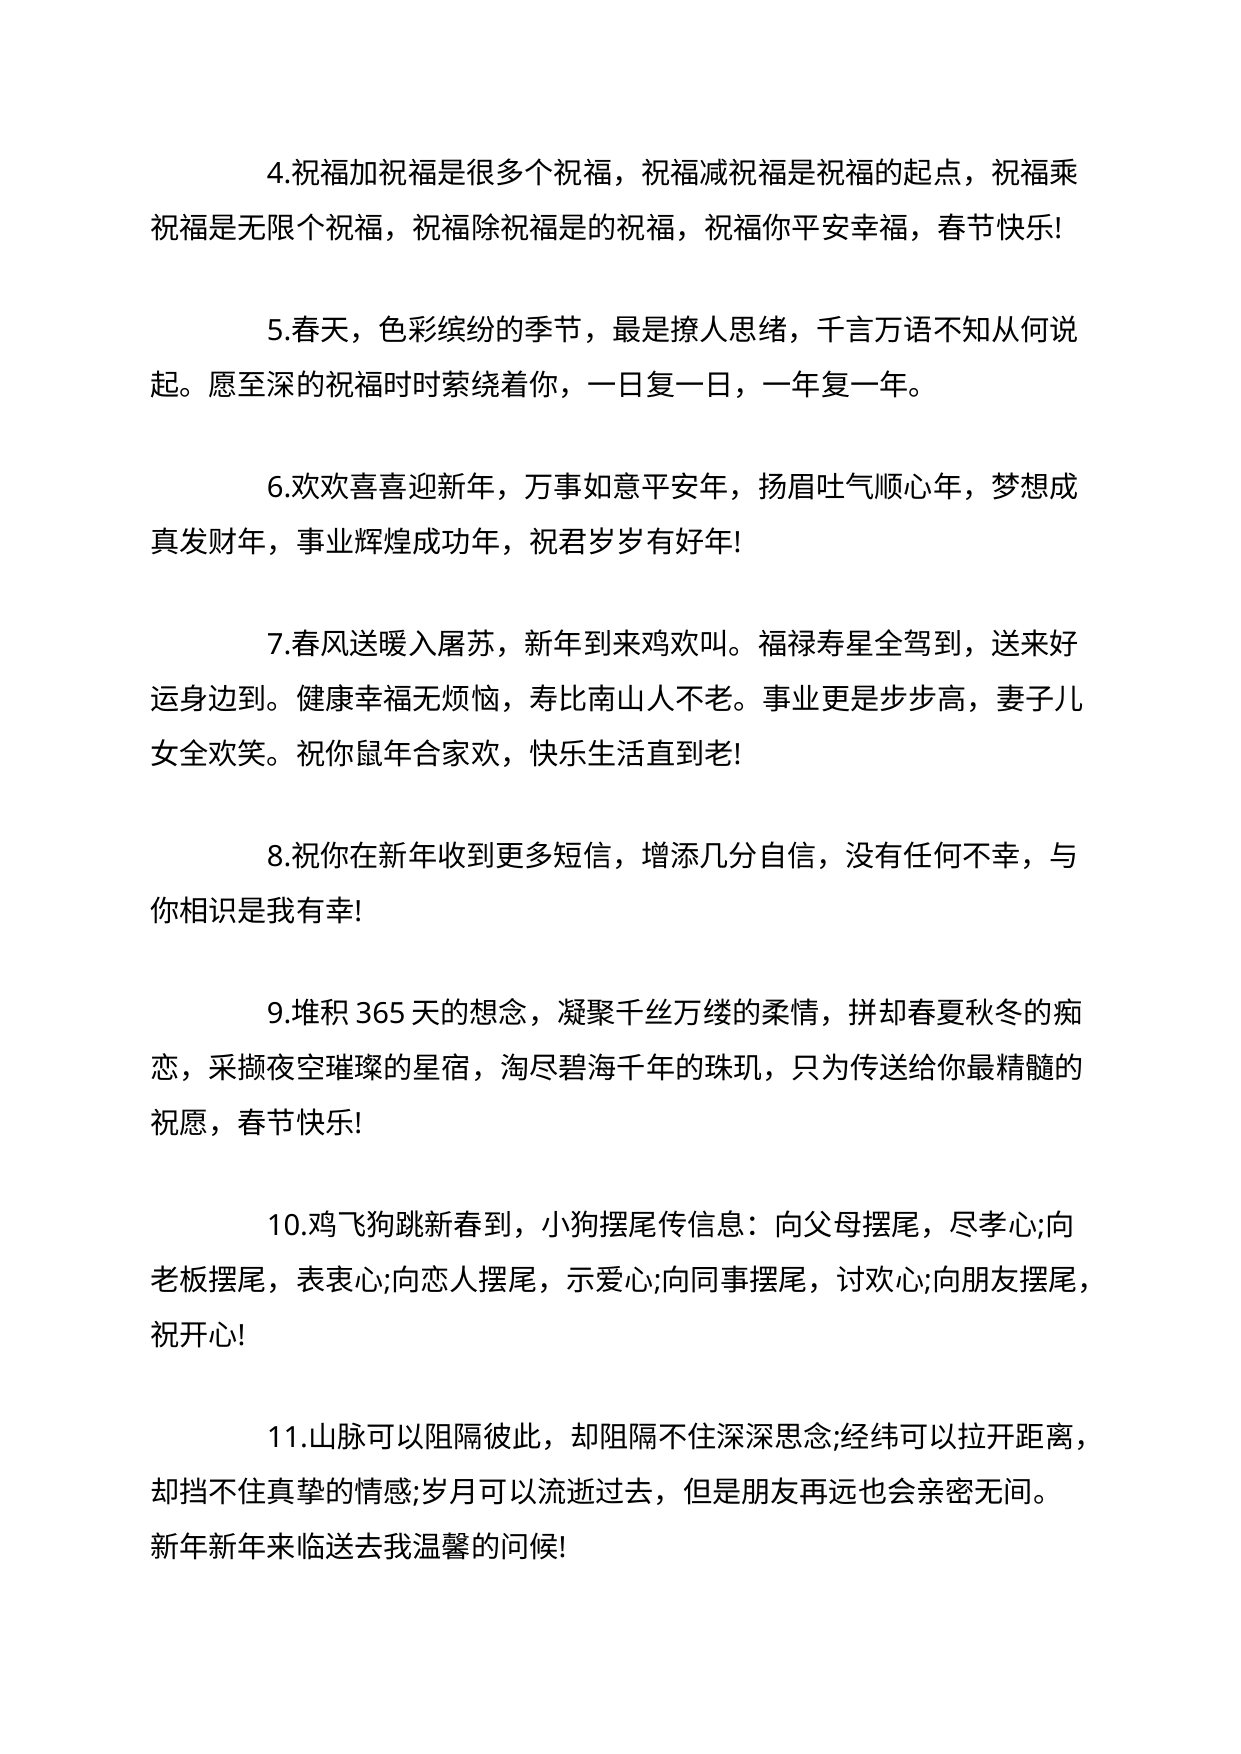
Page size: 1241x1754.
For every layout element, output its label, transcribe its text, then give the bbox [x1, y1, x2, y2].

text 9.堆积365天的想念，凝聚千丝万缕的柔情，拼却春夏秋冬的痴恋，采撷夜空璀璨的星宿，淘尽碧海千年的珠玑，只为传送给你最精髓的祝愿，春节快乐! [150, 989, 1090, 1142]
text 10.鸡飞狗跳新春到，小狗摆尾传信息：向父母摆尾，尽孝心;向老板摆尾，表衷心;向恋人摆尾，示爱心;向同事摆尾，讨欢心;向朋友摆尾，祝开心! [150, 1201, 1090, 1354]
text 8.祝你在新年收到更多短信，增添几分自信，没有任何不幸，与你相识是我有幸! [150, 833, 1090, 930]
text 11.山脉可以阻隔彼此，却阻隔不住深深思念;经纬可以拉开距离，却挡不住真挚的情感;岁月可以流逝过去，但是朋友再远也会亲密无间。新年新年来临送去我温馨的问候! [150, 1413, 1090, 1566]
text 4.祝福加祝福是很多个祝福，祝福减祝福是祝福的起点，祝福乘祝福是无限个祝福，祝福除祝福是的祝福，祝福你平安幸福，春节快乐! [150, 150, 1090, 247]
text 5.春天，色彩缤纷的季节，最是撩人思绪，千言万语不知从何说起。愿至深的祝福时时萦绕着你，一日复一日，一年复一年。 [150, 307, 1090, 404]
text 6.欢欢喜喜迎新年，万事如意平安年，扬眉吐气顺心年，梦想成真发财年，事业辉煌成功年，祝君岁岁有好年! [150, 464, 1090, 561]
text 7.春风送暖入屠苏，新年到来鸡欢叫。福禄寿星全驾到，送来好运身边到。健康幸福无烦恼，寿比南山人不老。事业更是步步高，妻子儿女全欢笑。祝你鼠年合家欢，快乐生活直到老! [150, 621, 1090, 773]
